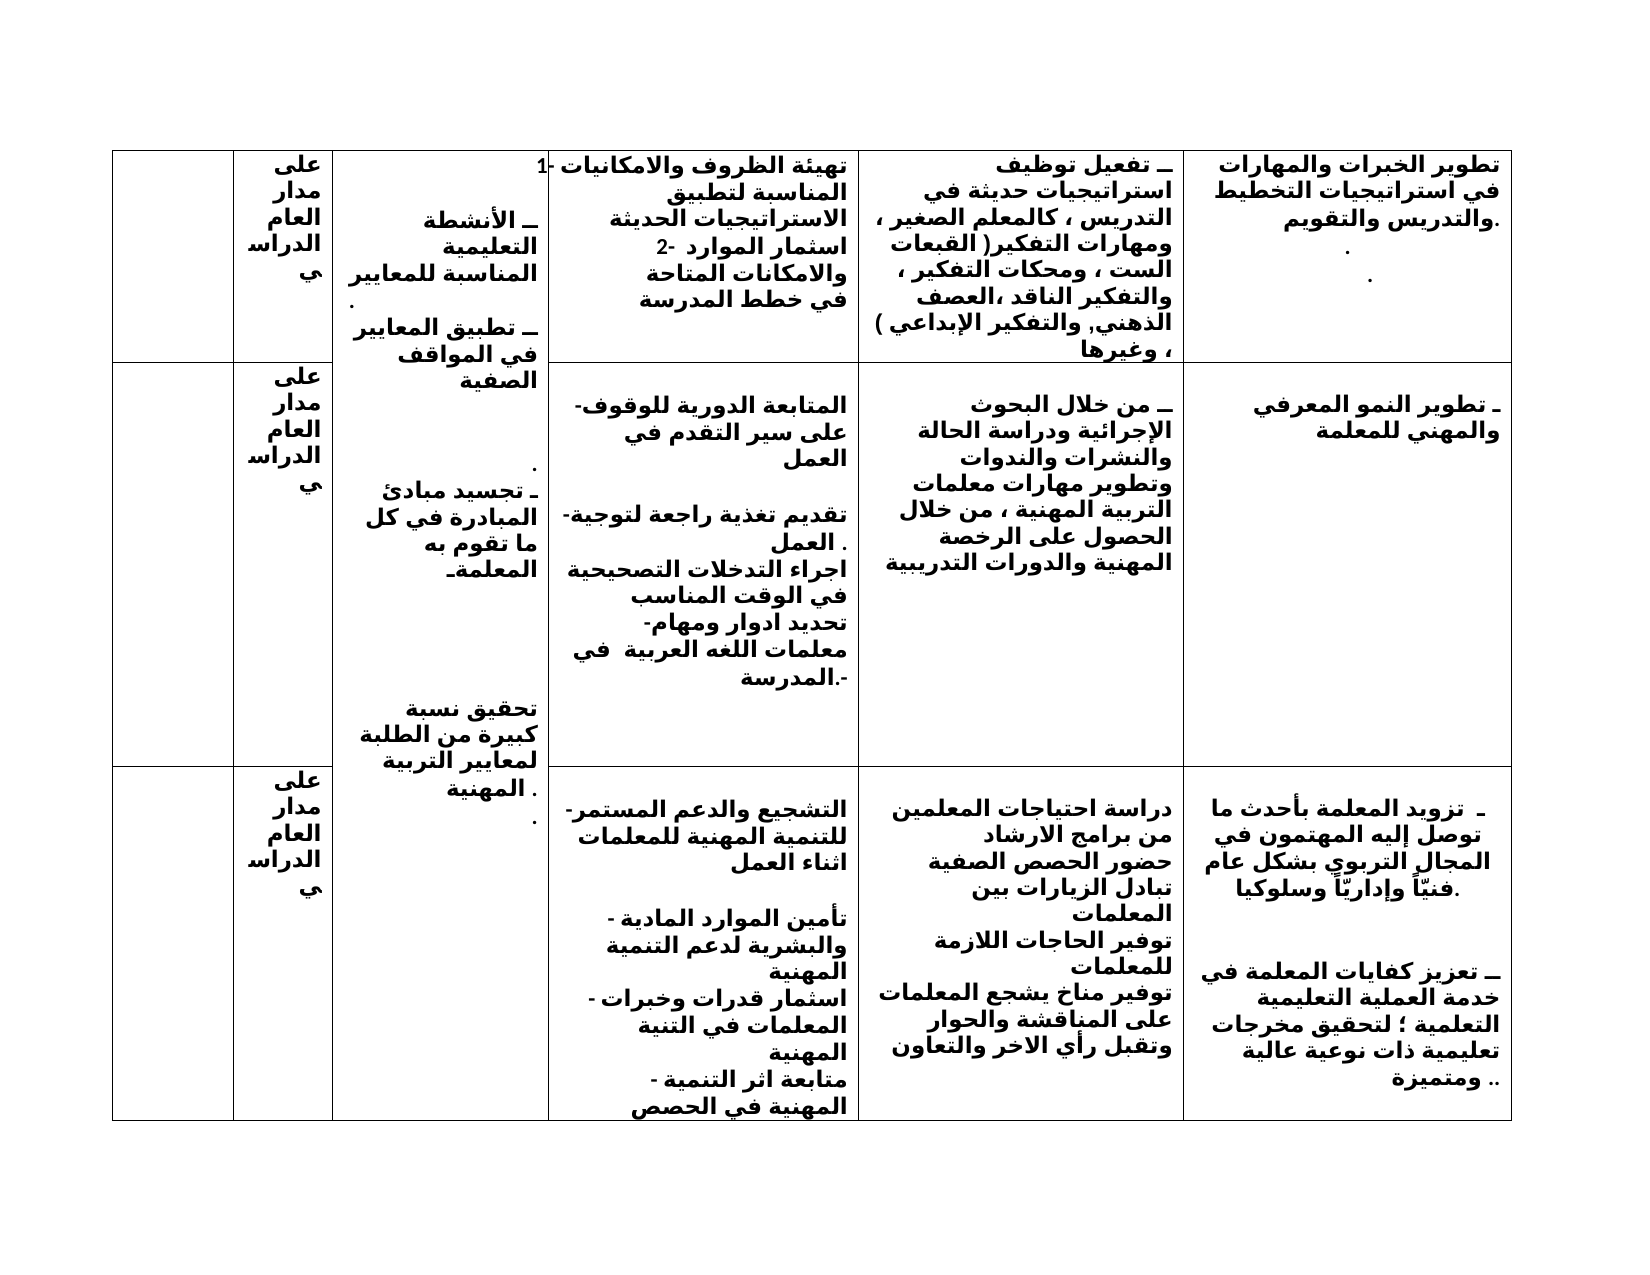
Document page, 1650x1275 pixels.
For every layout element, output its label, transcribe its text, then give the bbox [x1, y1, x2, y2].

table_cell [234, 767, 332, 1119]
table_cell ـ تطوير النمو المعرفي والمهني للمعلمة [1184, 363, 1511, 766]
table_cell [113, 151, 233, 362]
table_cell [1184, 767, 1511, 1119]
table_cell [859, 767, 1183, 1119]
table_cell [113, 363, 233, 766]
table_cell تطوير الخبرات والمهارات في استراتيجيات التخطيط والتدريس والتقويم. . . [1184, 151, 1511, 362]
table_cell على مدار العام الدراسي [234, 363, 332, 766]
table_cell ــ تفعيل توظيف استراتيجيات حديثة في التدريس ، كالمعلم الصغير ، ومهارات التفكير( القبعات الست ، ومحكات التفكير ، والتفكير الناقد ،العصف الذهني, والتفكير الإبداعي ) ، وغيرها [859, 151, 1183, 362]
table_cell ــ من خلال البحوث الإجرائية ودراسة الحالة والنشرات والندوات وتطوير مهارات معلمات التربية المهنية ، من خلال الحصول على الرخصة المهنية والدورات التدريبية [859, 363, 1183, 766]
table_cell [113, 767, 233, 1119]
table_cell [333, 151, 548, 1119]
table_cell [234, 151, 332, 362]
table_cell 1- تهيئة الظروف والامكانيات المناسبة لتطبيق الاستراتيجيات الحديثة 2- اسثمار الموارد والامكانات المتاحة في خطط المدرسة [549, 151, 858, 362]
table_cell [549, 767, 858, 1119]
table_cell -المتابعة الدورية للوقوف على سير التقدم في العمل -تقديم تغذية راجعة لتوجية العمل . اجراء التدخلات التصحيحية في الوقت المناسب -تحديد ادوار ومهام معلمات اللغه العربية في المدرسة.- [549, 363, 858, 766]
